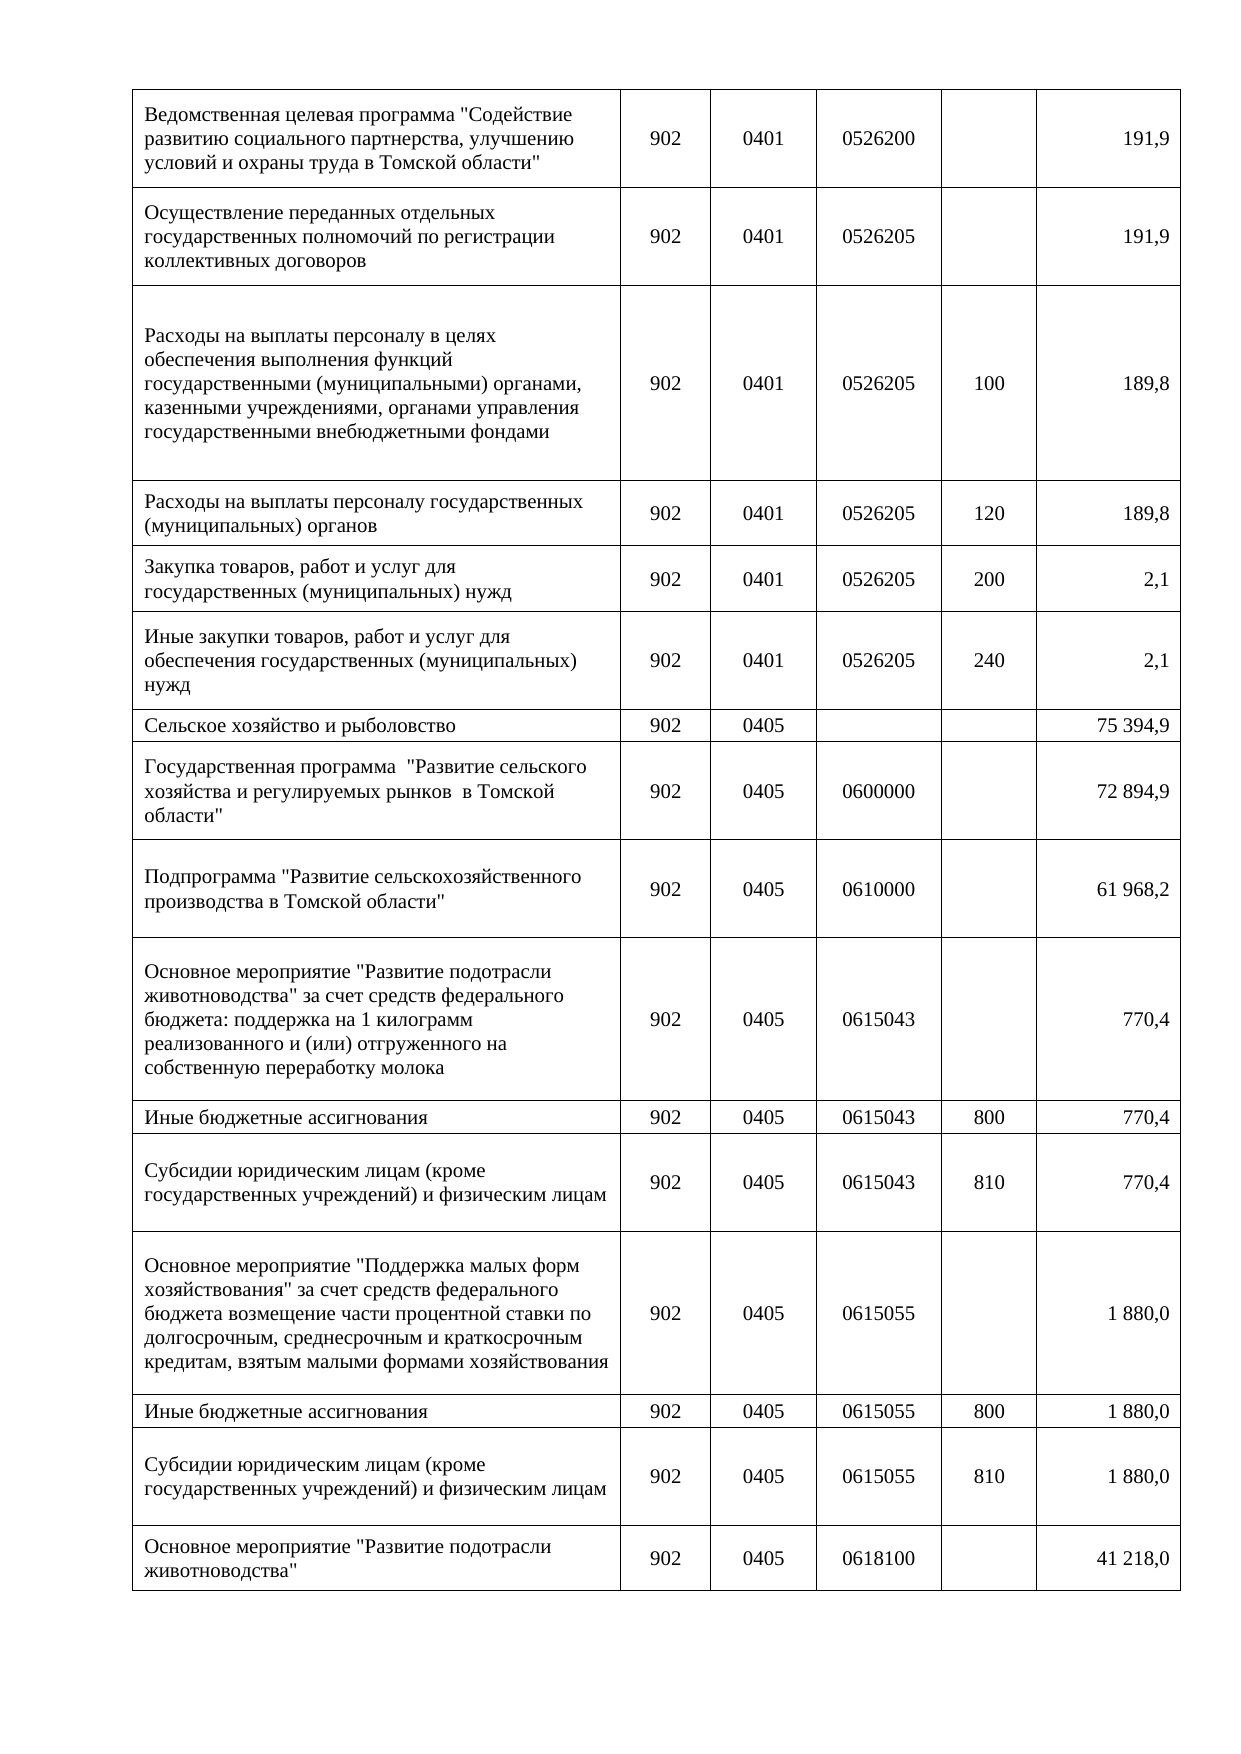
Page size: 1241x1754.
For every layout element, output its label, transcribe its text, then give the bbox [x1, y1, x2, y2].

table_cell 0401 [711, 188, 816, 284]
table_cell 0401 [711, 286, 816, 480]
table_cell 1 880,0 [1037, 1232, 1180, 1394]
table_cell Иные бюджетные ассигнования [133, 1101, 620, 1133]
table_cell 902 [621, 188, 710, 284]
table_cell 0405 [711, 1134, 816, 1231]
table_cell 902 [621, 286, 710, 480]
table_cell 0405 [711, 710, 816, 741]
table_cell 75 394,9 [1037, 710, 1180, 741]
table_cell 0405 [711, 1428, 816, 1524]
table_cell [942, 742, 1036, 839]
table_cell 800 [942, 1101, 1036, 1133]
table_cell 0526205 [817, 546, 941, 611]
table_cell 0618100 [817, 1526, 941, 1590]
table_cell 770,4 [1037, 938, 1180, 1100]
table_cell 72 894,9 [1037, 742, 1180, 839]
table_cell 189,8 [1037, 481, 1180, 545]
table_cell 810 [942, 1134, 1036, 1231]
table_cell [942, 188, 1036, 284]
table_cell 800 [942, 1395, 1036, 1427]
table_cell 41 218,0 [1037, 1526, 1180, 1590]
table_cell 0615055 [817, 1395, 941, 1427]
table_cell Ведомственная целевая программа "Содействие развитию социального партнерства, улучшению условий и охраны труда в Томской области" [133, 90, 620, 187]
table_cell 0405 [711, 1101, 816, 1133]
table_cell 0405 [711, 1395, 816, 1427]
table_cell 0405 [711, 1232, 816, 1394]
table_cell 902 [621, 840, 710, 937]
table_cell [817, 710, 941, 741]
table_cell 0401 [711, 90, 816, 187]
table_cell [942, 90, 1036, 187]
table_cell [942, 1232, 1036, 1394]
table_cell 0405 [711, 1526, 816, 1590]
table_cell 189,8 [1037, 286, 1180, 480]
table_cell 902 [621, 1526, 710, 1590]
table_cell 902 [621, 1395, 710, 1427]
table_cell 191,9 [1037, 188, 1180, 284]
table_cell 902 [621, 742, 710, 839]
table_cell [942, 840, 1036, 937]
table_cell 191,9 [1037, 90, 1180, 187]
table_cell 902 [621, 1134, 710, 1231]
table_cell Субсидии юридическим лицам (кроме государственных учреждений) и физическим лицам [133, 1428, 620, 1524]
table_cell 0615055 [817, 1428, 941, 1524]
table_cell 902 [621, 546, 710, 611]
table_cell 1 880,0 [1037, 1428, 1180, 1524]
table_cell 810 [942, 1428, 1036, 1524]
table_cell Осуществление переданных отдельных государственных полномочий по регистрации коллективных договоров [133, 188, 620, 284]
table_cell 120 [942, 481, 1036, 545]
table_cell Основное мероприятие "Развитие подотрасли животноводства" [133, 1526, 620, 1590]
table_cell 240 [942, 612, 1036, 708]
table_cell 100 [942, 286, 1036, 480]
table_cell 1 880,0 [1037, 1395, 1180, 1427]
table_cell Государственная программа "Развитие сельского хозяйства и регулируемых рынков в Томской области" [133, 742, 620, 839]
table_cell Основное мероприятие "Развитие подотрасли животноводства" за счет средств федерального бюджета: поддержка на 1 килограмм реализованного и (или) отгруженного на собственную переработку молока [133, 938, 620, 1100]
table_cell Субсидии юридическим лицам (кроме государственных учреждений) и физическим лицам [133, 1134, 620, 1231]
table_cell [942, 1526, 1036, 1590]
table_cell 0405 [711, 938, 816, 1100]
table_cell 0526205 [817, 612, 941, 708]
table_cell 0405 [711, 840, 816, 937]
table_cell 0615055 [817, 1232, 941, 1394]
table_cell 0615043 [817, 1134, 941, 1231]
table_cell 0401 [711, 546, 816, 611]
table_cell 902 [621, 1428, 710, 1524]
table_cell 0526205 [817, 286, 941, 480]
table_cell [942, 710, 1036, 741]
table_cell 0401 [711, 481, 816, 545]
table_cell 902 [621, 90, 710, 187]
table_cell Расходы на выплаты персоналу государственных (муниципальных) органов [133, 481, 620, 545]
table_cell 902 [621, 481, 710, 545]
table_cell Закупка товаров, работ и услуг для государственных (муниципальных) нужд [133, 546, 620, 611]
table_cell 2,1 [1037, 612, 1180, 708]
table_cell Подпрограмма "Развитие сельскохозяйственного производства в Томской области" [133, 840, 620, 937]
table_cell Иные бюджетные ассигнования [133, 1395, 620, 1427]
table_cell 770,4 [1037, 1101, 1180, 1133]
table_cell 770,4 [1037, 1134, 1180, 1231]
table_cell Расходы на выплаты персоналу в целях обеспечения выполнения функций государственными (муниципальными) органами, казенными учреждениями, органами управления государственными внебюджетными фондами [133, 286, 620, 480]
table_cell 0526205 [817, 481, 941, 545]
table_cell 902 [621, 710, 710, 741]
table_cell 0526200 [817, 90, 941, 187]
table_cell 0615043 [817, 938, 941, 1100]
table_cell 0405 [711, 742, 816, 839]
table_cell 0526205 [817, 188, 941, 284]
table_cell 0401 [711, 612, 816, 708]
table_cell 200 [942, 546, 1036, 611]
table_cell 2,1 [1037, 546, 1180, 611]
table_cell 0600000 [817, 742, 941, 839]
table_cell [942, 938, 1036, 1100]
table_cell 902 [621, 1232, 710, 1394]
table_cell Иные закупки товаров, работ и услуг для обеспечения государственных (муниципальных) нужд [133, 612, 620, 708]
table_cell 902 [621, 612, 710, 708]
table_cell 902 [621, 1101, 710, 1133]
table_cell Основное мероприятие "Поддержка малых форм хозяйствования" за счет средств федерального бюджета возмещение части процентной ставки по долгосрочным, среднесрочным и краткосрочным кредитам, взятым малыми формами хозяйствования [133, 1232, 620, 1394]
table_cell 0615043 [817, 1101, 941, 1133]
table_cell 61 968,2 [1037, 840, 1180, 937]
table_cell Сельское хозяйство и рыболовство [133, 710, 620, 741]
table_cell 0610000 [817, 840, 941, 937]
table_cell 902 [621, 938, 710, 1100]
